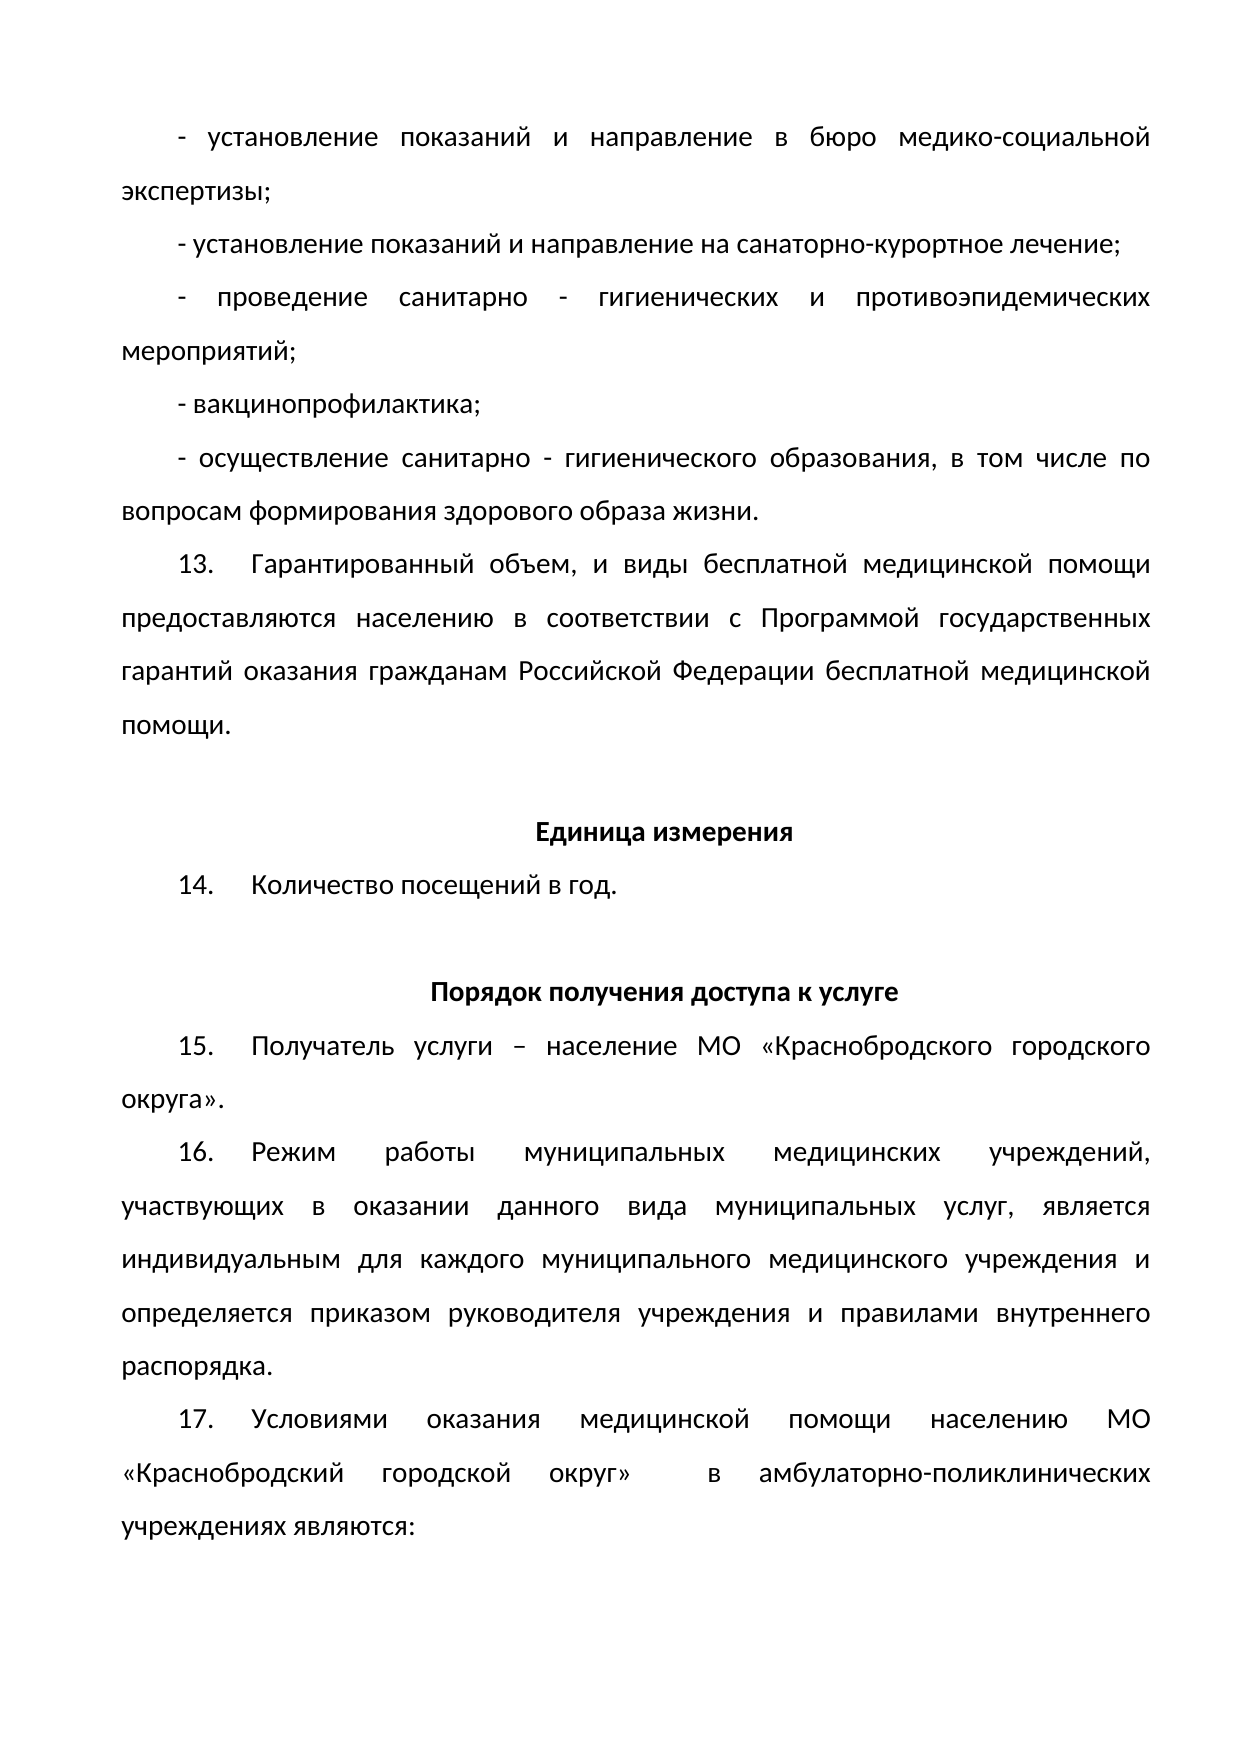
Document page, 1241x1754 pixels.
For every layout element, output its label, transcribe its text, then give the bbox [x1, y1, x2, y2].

text Порядок получения доступа к услуге [121, 973, 1152, 1009]
text 17. Условиями оказания медицинской помощи населению МО «Краснобродский городской округ» в амбулаторно-поликлинических учреждениях являются: [121, 1401, 1152, 1543]
text 14. Количество посещений в год. [121, 866, 1152, 902]
text 15. Получатель услуги – население МО «Краснобродского городского округа». [121, 1027, 1152, 1116]
text - установление показаний и направление в бюро медико-социальной экспертизы; [121, 118, 1152, 207]
text - проведение санитарно - гигиенических и противоэпидемических мероприятий; [121, 278, 1152, 367]
text - осуществление санитарно - гигиенического образования, в том числе по вопросам формирования здорового образа жизни. [121, 439, 1152, 528]
text Единица измерения [121, 813, 1152, 848]
text - установление показаний и направление на санаторно-курортное лечение; [121, 225, 1152, 261]
text - вакцинопрофилактика; [121, 385, 1152, 421]
text 13. Гарантированный объем, и виды бесплатной медицинской помощи предоставляются населению в соответствии с Программой государственных гарантий оказания гражданам Российской Федерации бесплатной медицинской помощи. [121, 546, 1152, 742]
text 16. Режим работы муниципальных медицинских учреждений, участвующих в оказании данного вида муниципальных услуг, является индивидуальным для каждого муниципального медицинского учреждения и определяется приказом руководителя учреждения и правилами внутреннего распорядка. [121, 1133, 1152, 1383]
